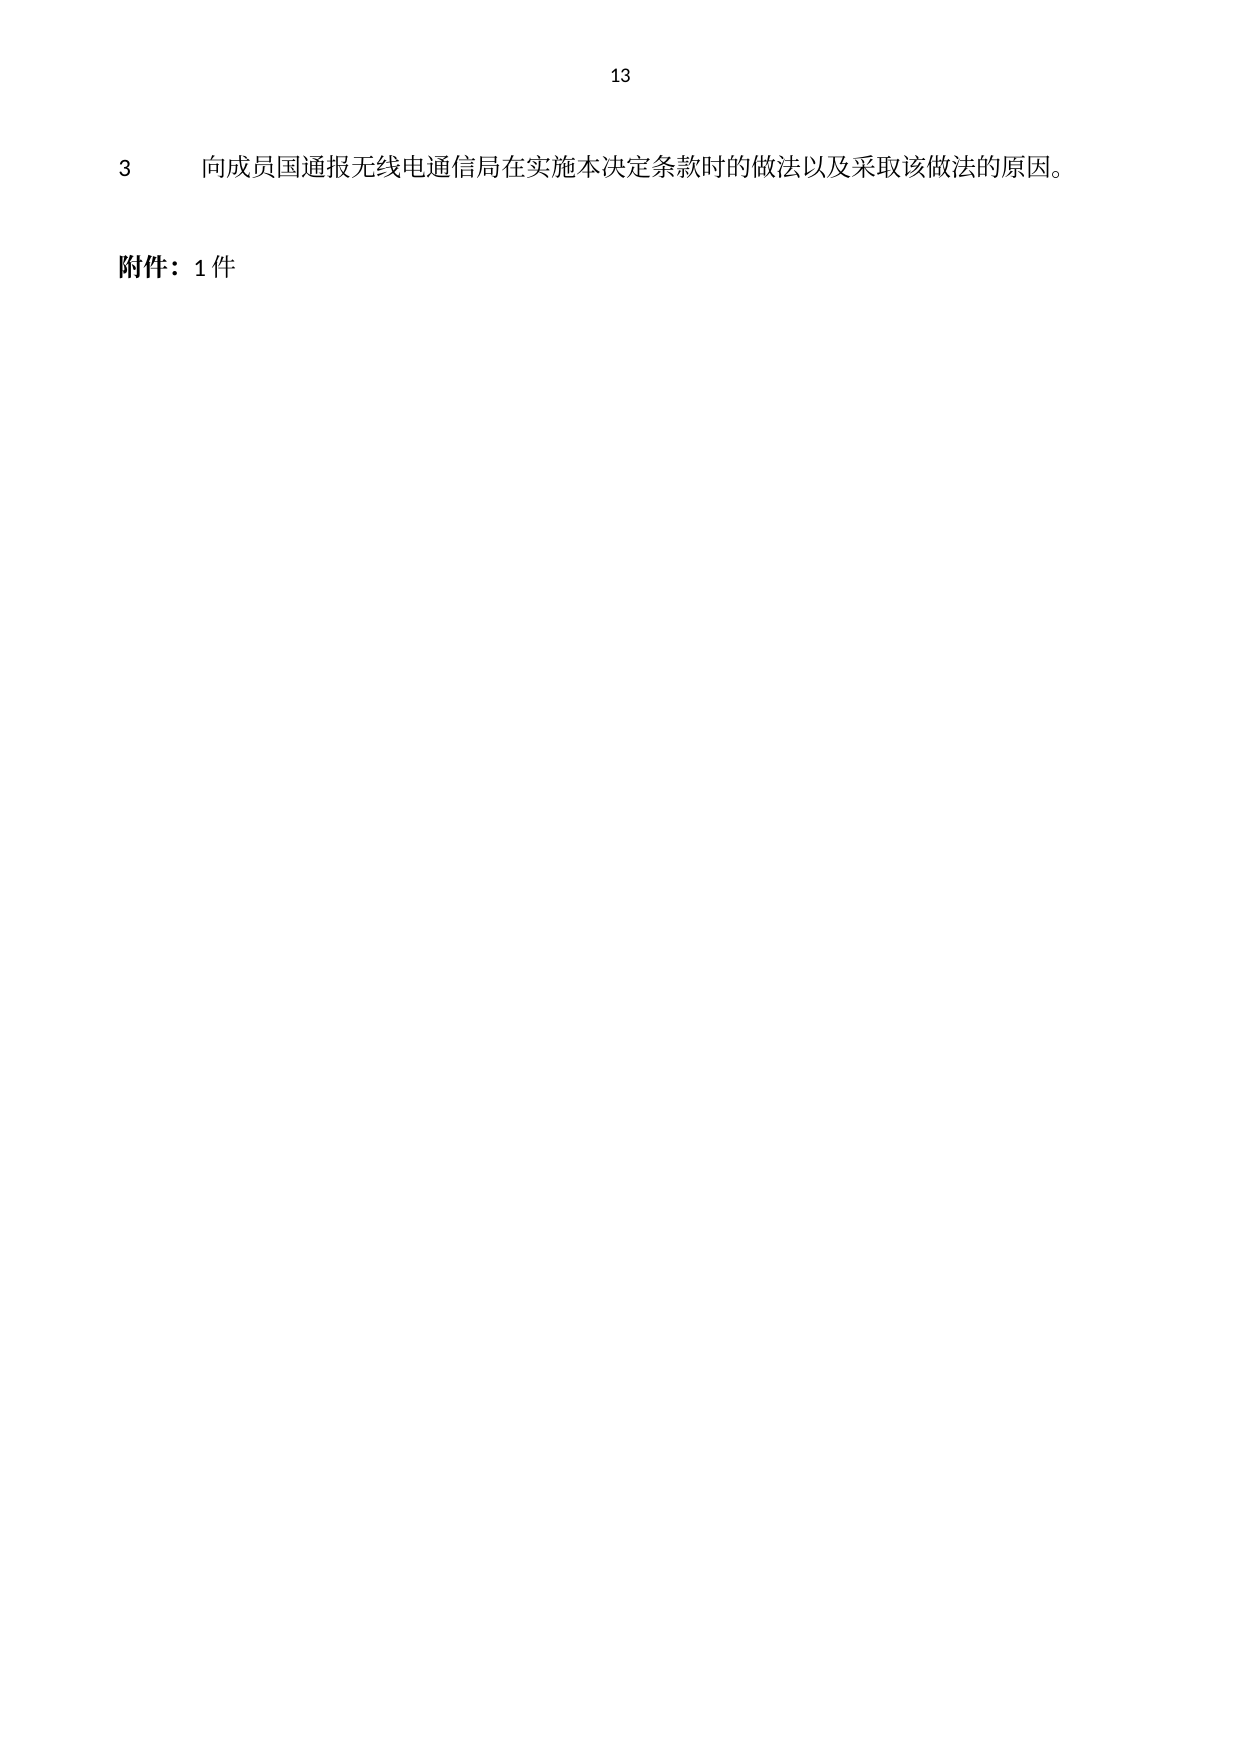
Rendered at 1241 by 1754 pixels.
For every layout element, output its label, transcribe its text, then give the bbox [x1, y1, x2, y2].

text 附件：1件 [118, 247, 1122, 283]
text 3 向成员国通报无线电通信局在实施本决定条款时的做法以及采取该做法的原因。 [118, 148, 1122, 184]
